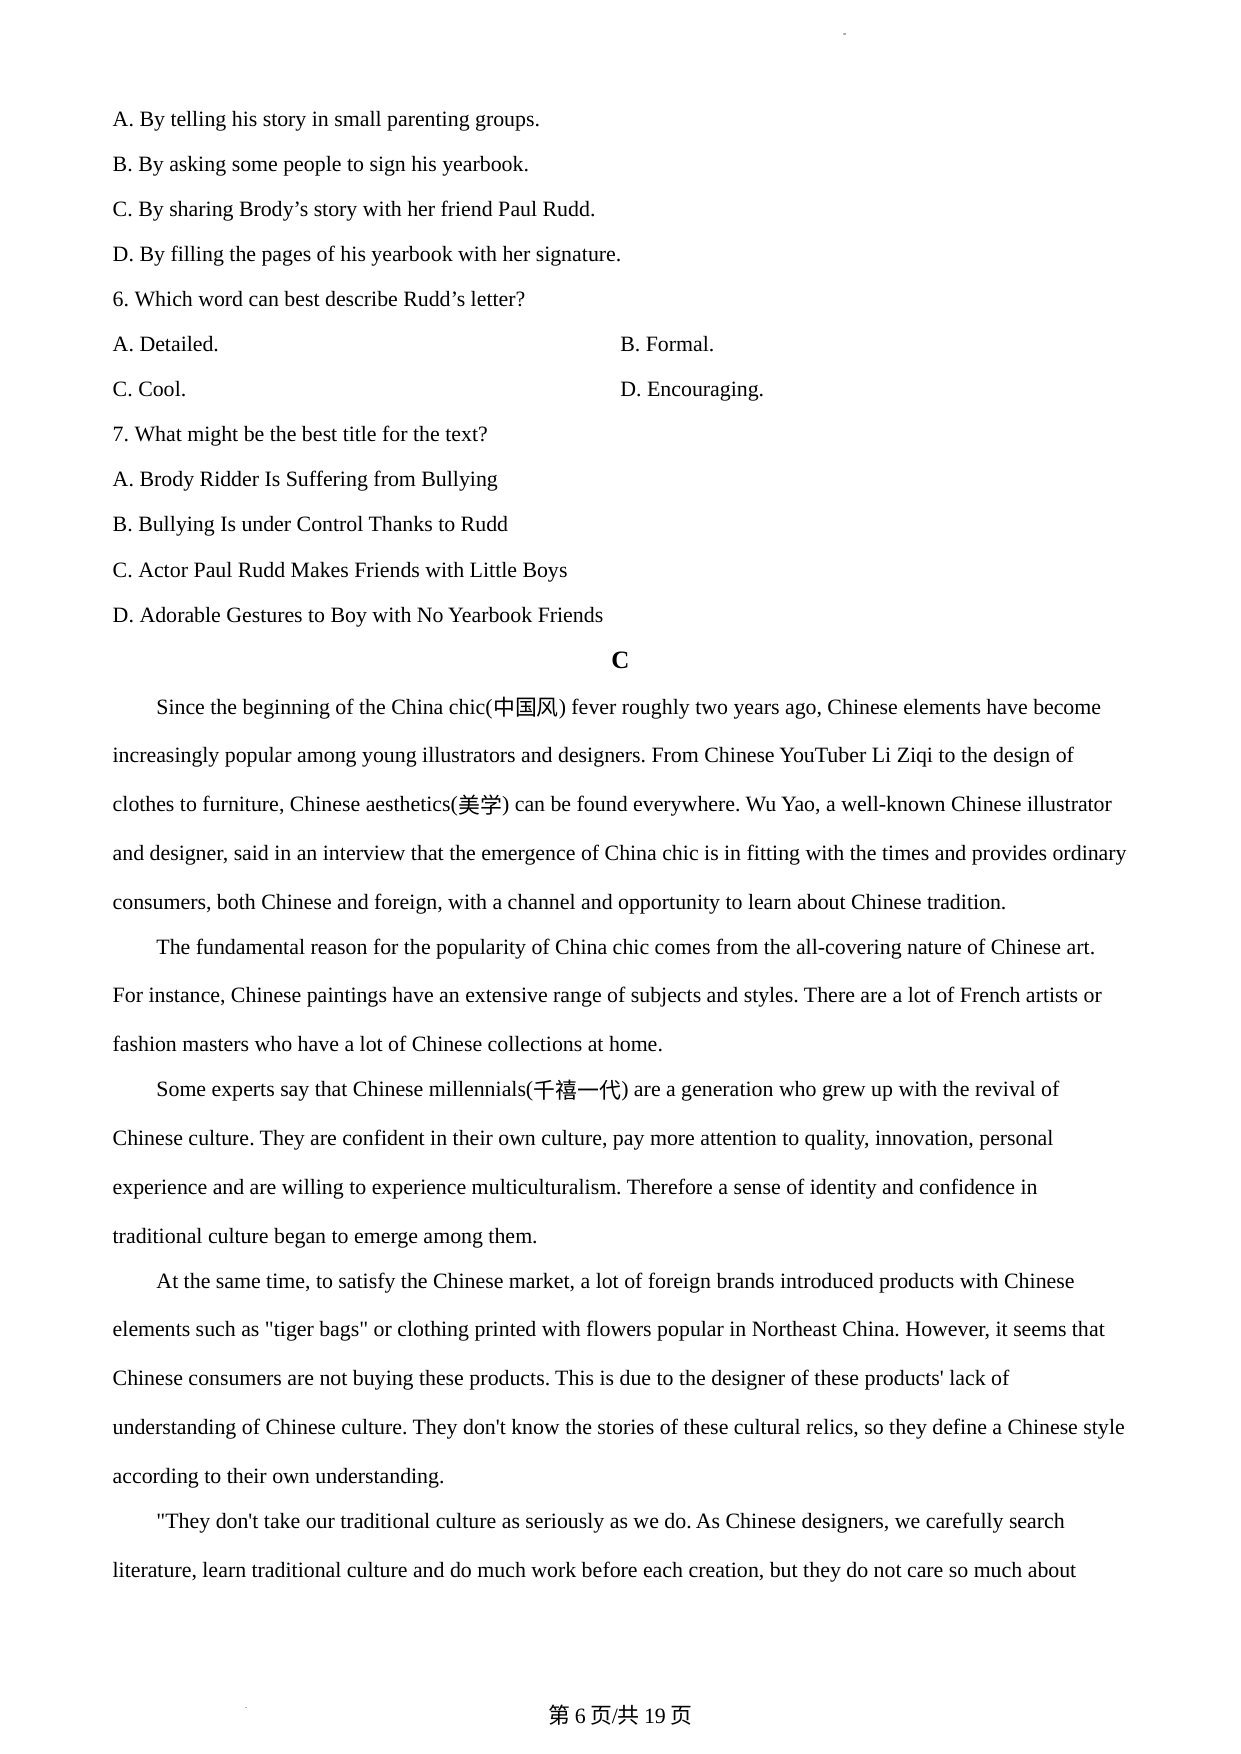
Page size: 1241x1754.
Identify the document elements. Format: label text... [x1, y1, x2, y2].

text 7. What might be the best title for the text? [112, 418, 1128, 450]
text 6. Which word can best describe Rudd’s letter? [112, 282, 1128, 315]
text A. Brody Ridder Is Suffering from Bullying [112, 463, 1128, 495]
text B. By asking some people to sign his yearbook. [112, 147, 1128, 179]
text Some experts say that Chinese millennials(千禧一代) are a generation who grew up with the revival of Chinese culture. They are confident in their own culture, pay more attention to quality, innovation, personal experience and are willing to experience multiculturalism. Therefore a sense of identity and confidence in traditional culture began to emerge among them. [112, 1073, 1128, 1251]
text A. Detailed. B. Formal. [112, 327, 1128, 360]
text B. Bullying Is under Control Thanks to Rudd [112, 508, 1128, 540]
text A. By telling his story in small parenting groups. [112, 102, 1128, 134]
text At the same time, to satisfy the Chinese market, a lot of foreign brands introduced products with Chinese elements such as "tiger bags" or clothing printed with flowers popular in Northeast China. However, it seems that Chinese consumers are not buying these products. This is due to the designer of these products' lack of understanding of Chinese culture. They don't know the stories of these cultural relics, so they define a Chinese style according to their own understanding. [112, 1264, 1128, 1492]
text C. By sharing Brody’s story with her friend Paul Rudd. [112, 192, 1128, 224]
text D. By filling the pages of his yearbook with her signature. [112, 237, 1128, 270]
text Since the beginning of the China chic(中国风) fever roughly two years ago, Chinese elements have become increasingly popular among young illustrators and designers. From Chinese YouTuber Li Ziqi to the design of clothes to furniture, Chinese aesthetics(美学) can be found everywhere. Wu Yao, a well-known Chinese illustrator and designer, said in an interview that the emergence of China chic is in fitting with the times and provides ordinary consumers, both Chinese and foreign, with a channel and opportunity to learn about Chinese tradition. [112, 690, 1128, 917]
text C. Cool. D. Encouraging. [112, 372, 1128, 405]
text D. Adorable Gestures to Boy with No Yearbook Friends [112, 598, 1128, 631]
text The fundamental reason for the popularity of China chic comes from the all-covering nature of Chinese art. For instance, Chinese paintings have an extensive range of subjects and styles. There are a lot of French artists or fashion masters who have a lot of Chinese collections at home. [112, 930, 1128, 1060]
text C [112, 643, 1128, 676]
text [112, 1504, 1128, 1585]
text C. Actor Paul Rudd Makes Friends with Little Boys [112, 553, 1128, 585]
